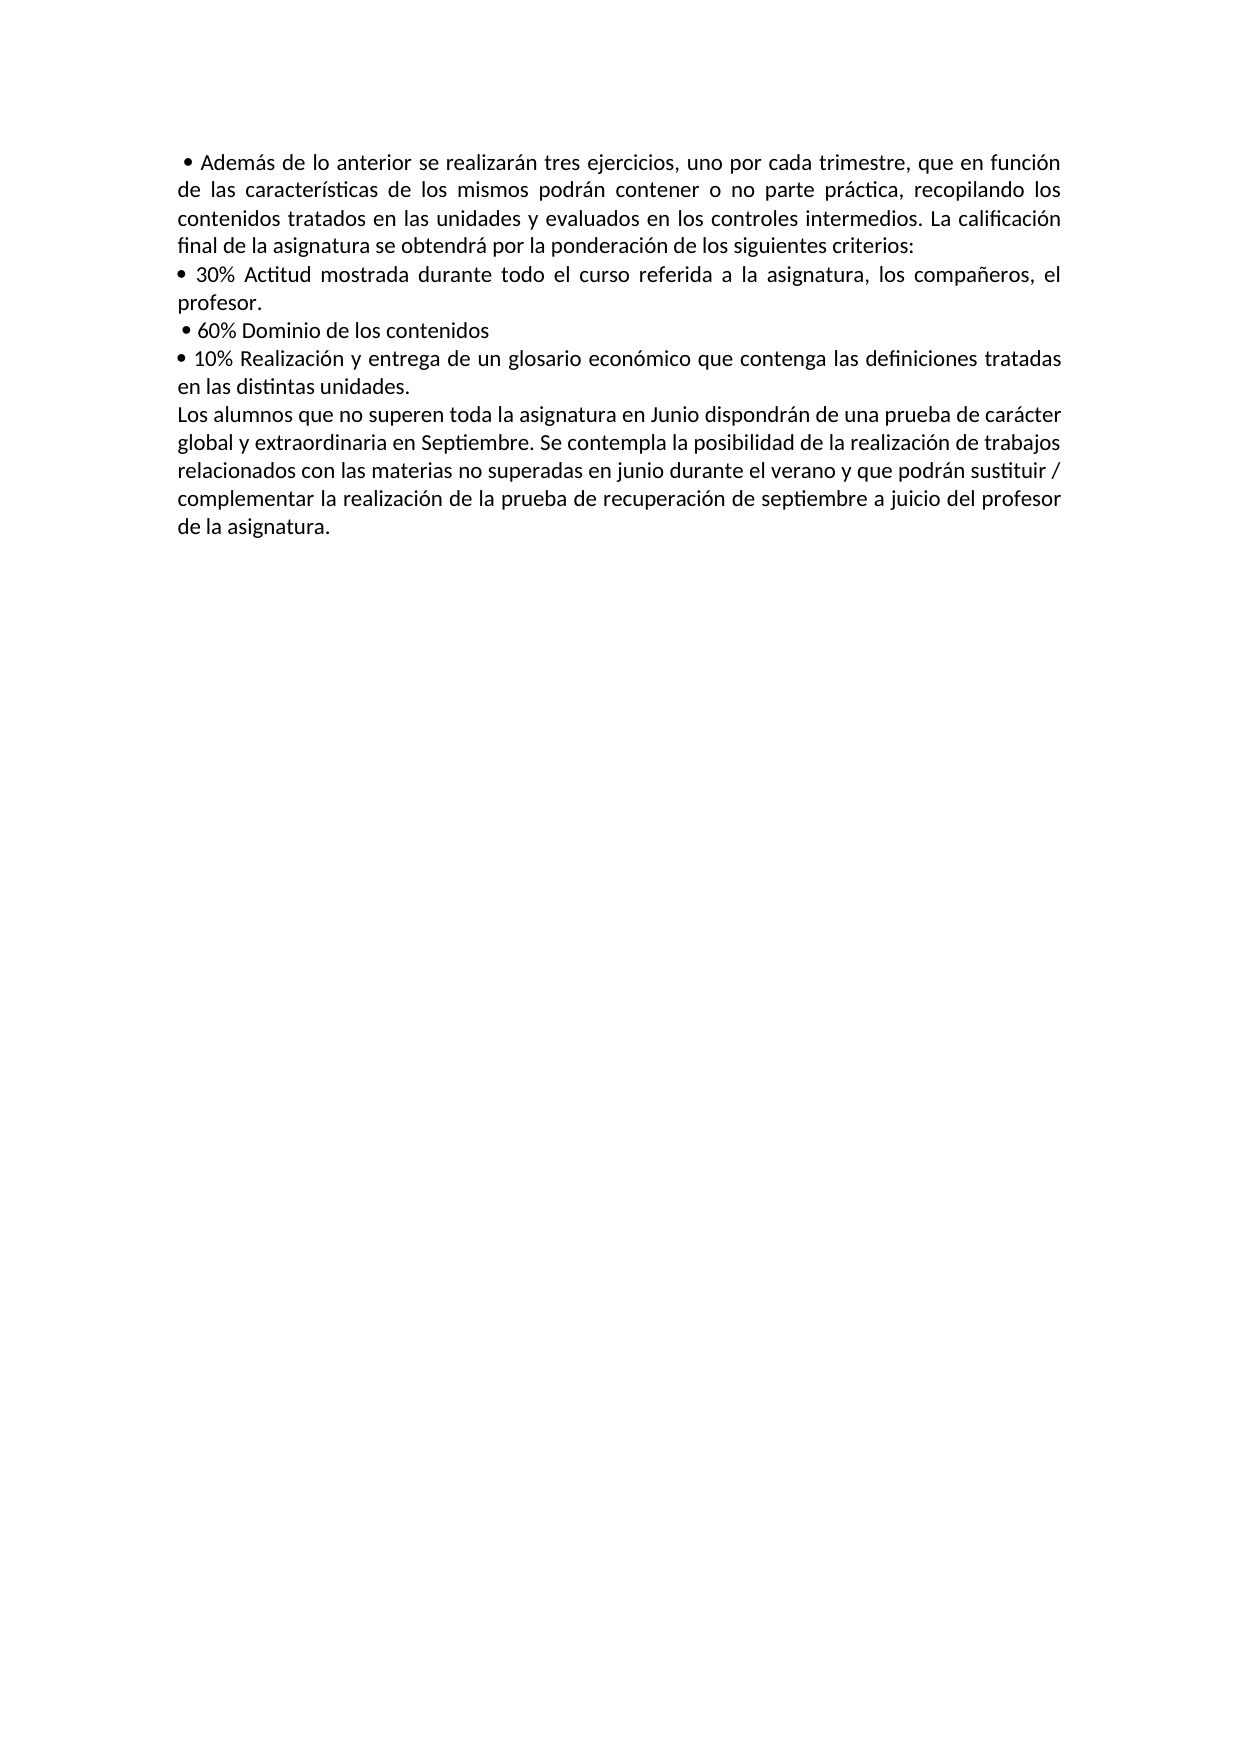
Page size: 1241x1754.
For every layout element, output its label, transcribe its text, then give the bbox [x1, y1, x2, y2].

text 10% Realización y entrega de un glosario económico que contenga las definiciones tratadas en las distintas unidades. [177, 344, 1063, 400]
text 60% Dominio de los contenidos [177, 316, 1063, 344]
text Los alumnos que no superen toda la asignatura en Junio dispondrán de una prueba de carácter global y extraordinaria en Septiembre. Se contempla la posibilidad de la realización de trabajos relacionados con las materias no superadas en junio durante el verano y que podrán sustituir / complementar la realización de la prueba de recuperación de septiembre a juicio del profesor de la asignatura. [177, 400, 1063, 540]
text 30% Actitud mostrada durante todo el curso referida a la asignatura, los compañeros, el profesor. [177, 260, 1063, 316]
text Además de lo anterior se realizarán tres ejercicios, uno por cada trimestre, que en función de las características de los mismos podrán contener o no parte práctica, recopilando los contenidos tratados en las unidades y evaluados en los controles intermedios. La calificación final de la asignatura se obtendrá por la ponderación de los siguientes criterios: [177, 148, 1063, 260]
